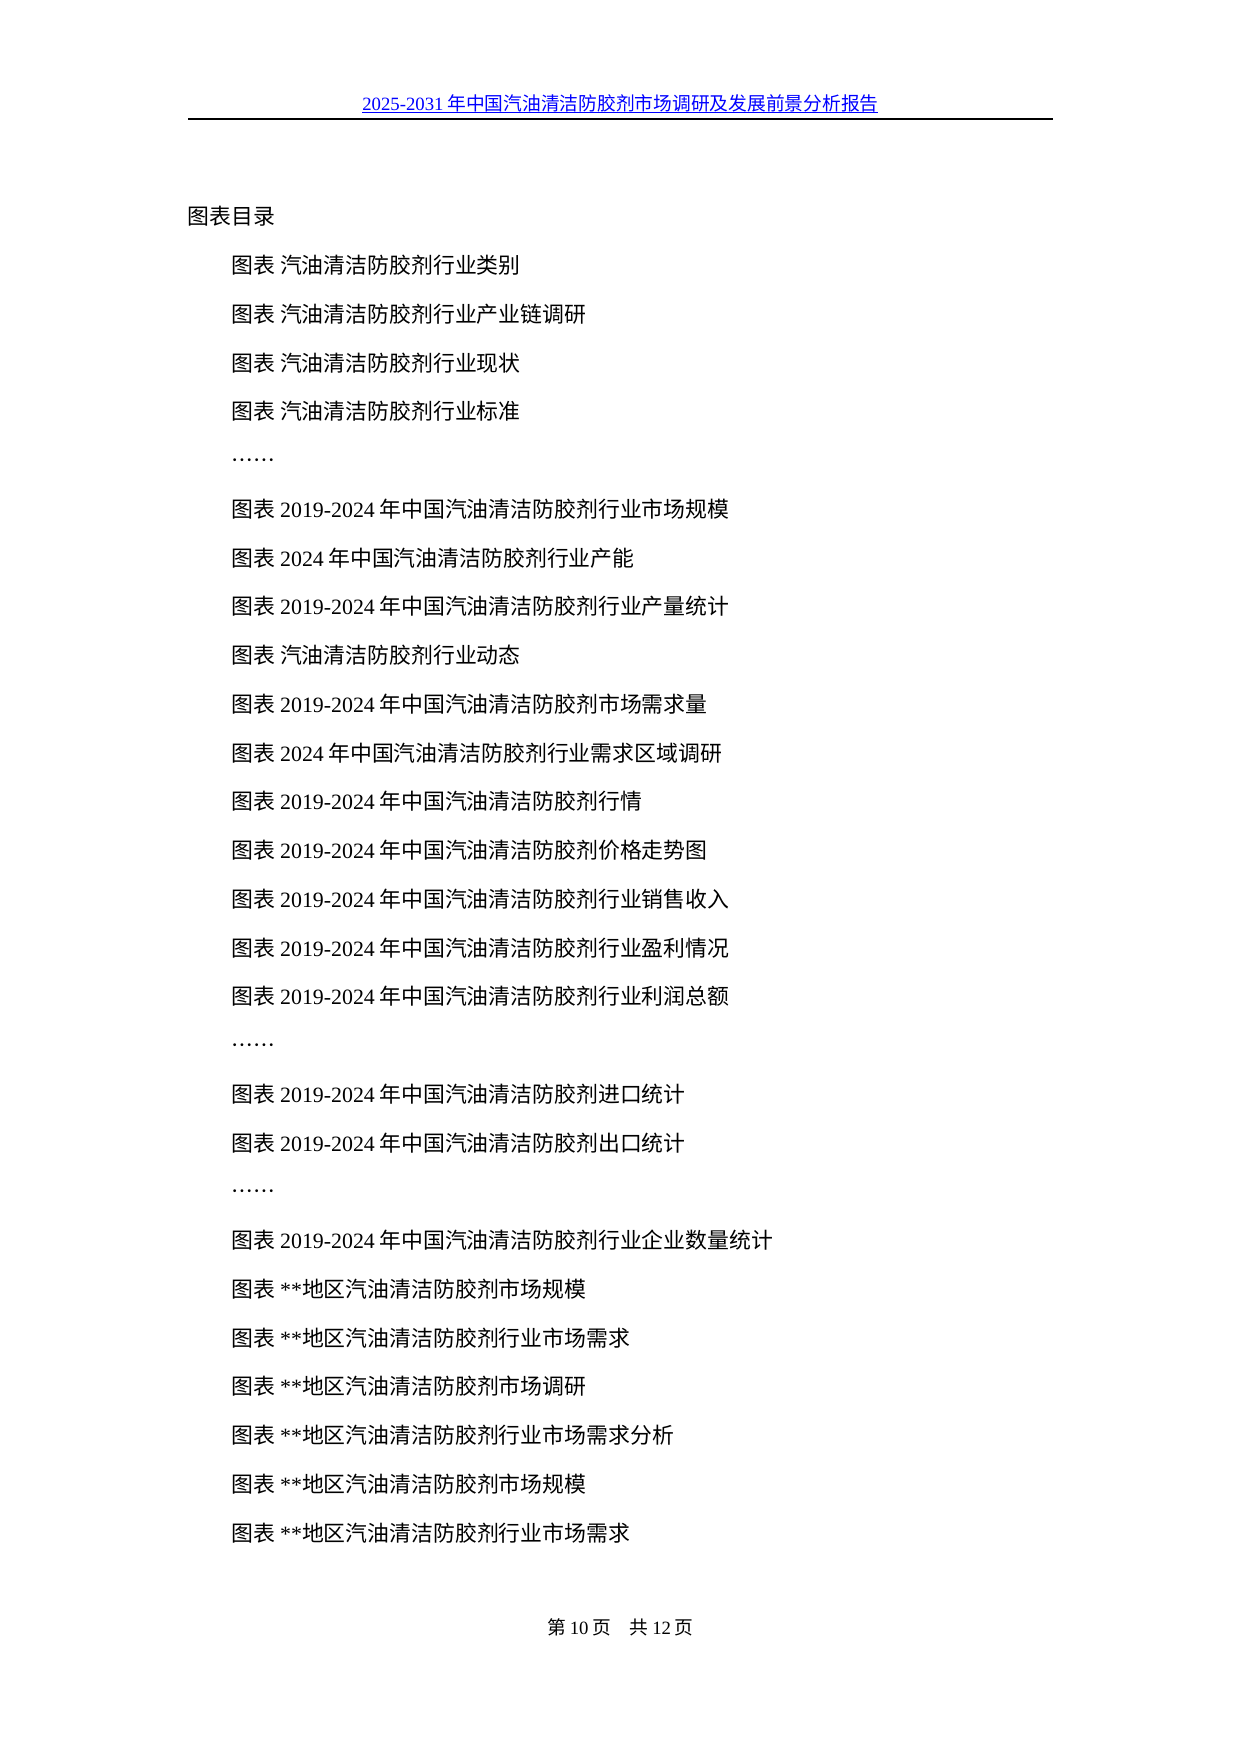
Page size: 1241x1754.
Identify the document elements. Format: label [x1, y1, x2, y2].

text [187, 150, 1053, 1548]
